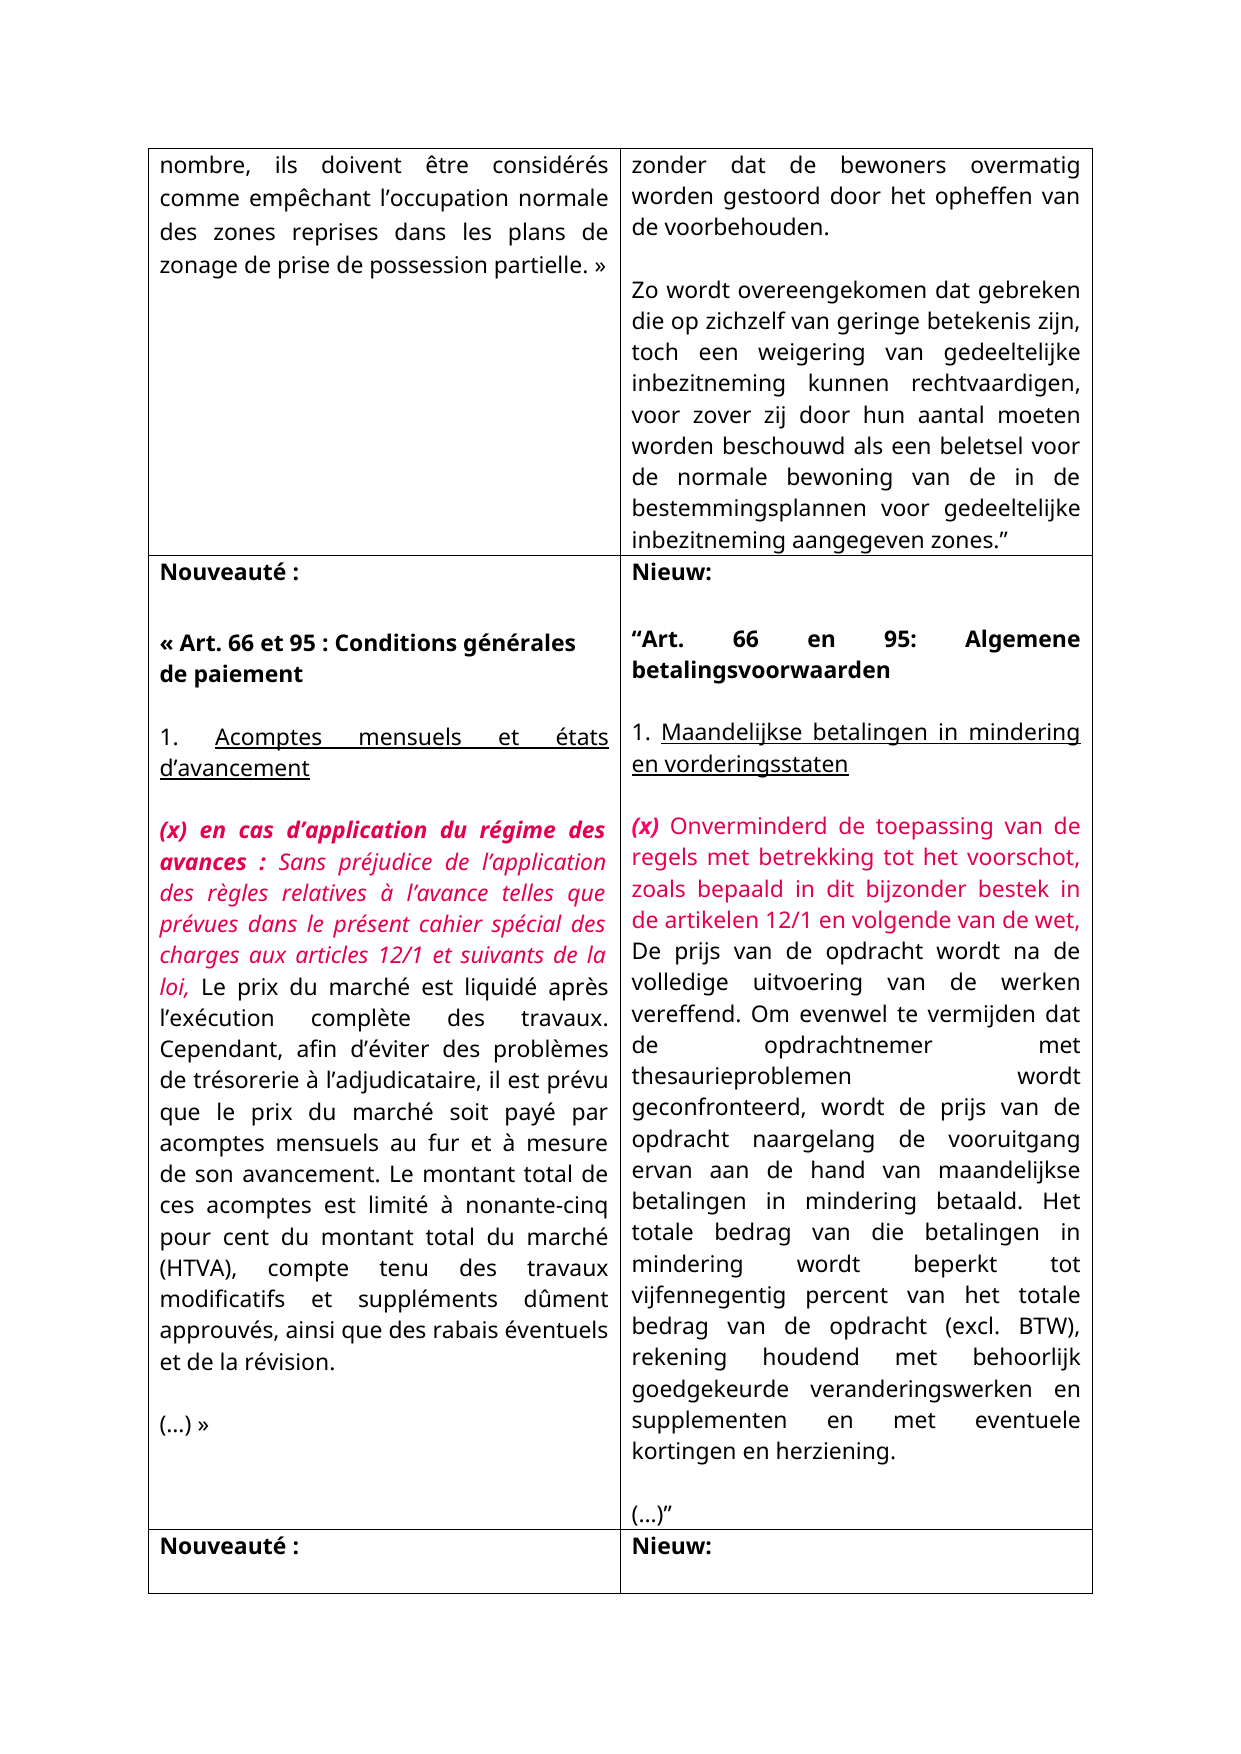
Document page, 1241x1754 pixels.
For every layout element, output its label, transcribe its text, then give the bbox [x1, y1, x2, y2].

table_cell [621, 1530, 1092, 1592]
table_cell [621, 149, 1092, 555]
table_cell Nouveauté : « Art. 66 et 95 : Conditions générales de paiement 1. Acomptes mensuels et états d’avancement (x) en cas d’application du régime des avances : Sans préjudice de l’application des règles relatives à l’avance telles que prévues dans le présent cahier spécial des charges aux articles 12/1 et suivants de la loi, Le prix du marché est liquidé après l’exécution complète des travaux. Cependant, afin d’éviter des problèmes de trésorerie à l’adjudicataire, il est prévu que le prix du marché soit payé par acomptes mensuels au fur et à mesure de son avancement. Le montant total de ces acomptes est limité à nonante-cinq pour cent du montant total du marché (HTVA), compte tenu des travaux modificatifs et suppléments dûment approuvés, ainsi que des rabais éventuels et de la révision. (…) » [149, 556, 620, 1529]
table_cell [149, 149, 620, 555]
table_cell Nieuw: “Art. 66 en 95: Algemene betalingsvoorwaarden 1. Maandelijkse betalingen in mindering en vorderingsstaten (x) Onverminderd de toepassing van de regels met betrekking tot het voorschot, zoals bepaald in dit bijzonder bestek in de artikelen 12/1 en volgende van de wet, De prijs van de opdracht wordt na de volledige uitvoering van de werken vereffend. Om evenwel te vermijden dat de opdrachtnemer met thesaurieproblemen wordt geconfronteerd, wordt de prijs van de opdracht naargelang de vooruitgang ervan aan de hand van maandelijkse betalingen in mindering betaald. Het totale bedrag van die betalingen in mindering wordt beperkt tot vijfennegentig percent van het totale bedrag van de opdracht (excl. BTW), rekening houdend met behoorlijk goedgekeurde veranderingswerken en supplementen en met eventuele kortingen en herziening. (…)” [621, 556, 1092, 1529]
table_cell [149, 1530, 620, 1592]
